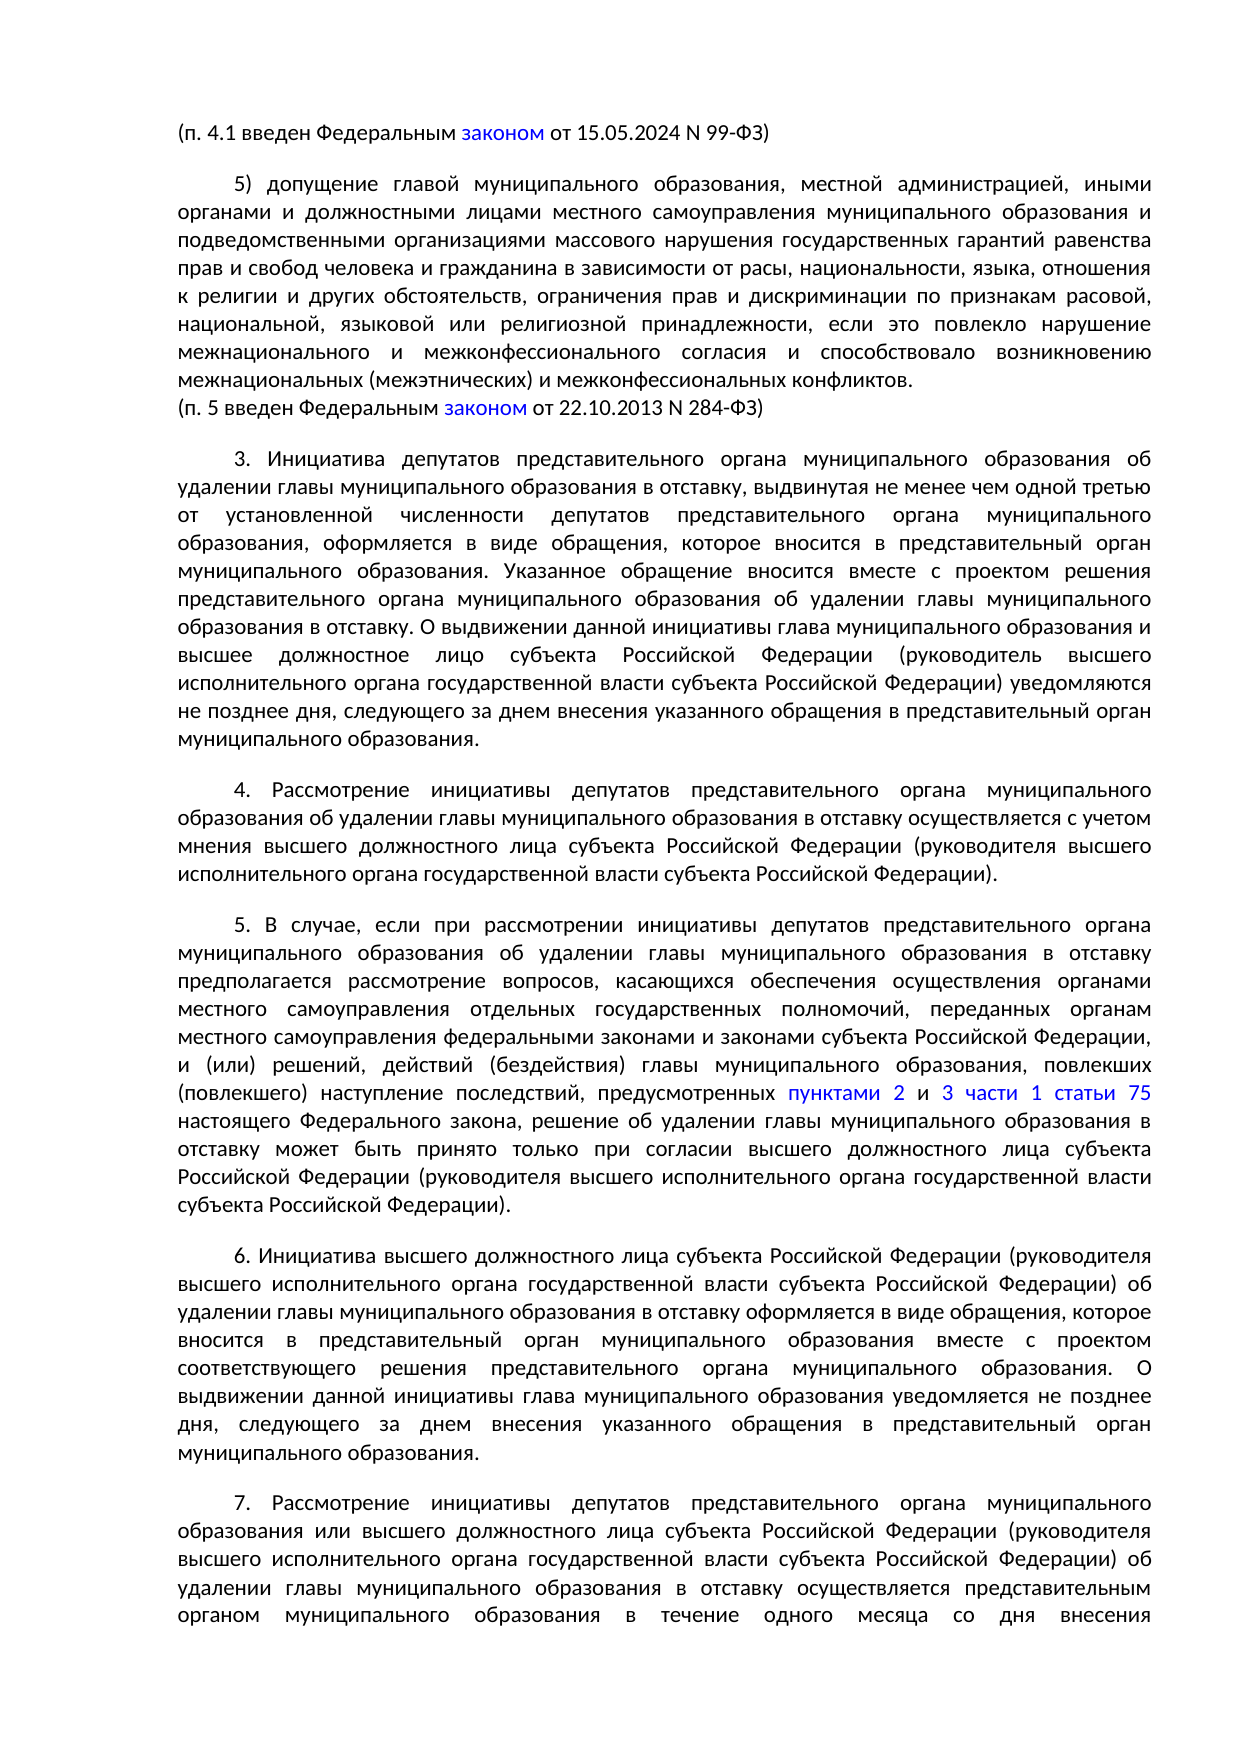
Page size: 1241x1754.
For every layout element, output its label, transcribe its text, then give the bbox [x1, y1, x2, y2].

text (п. 4.1 введен Федеральным законом от 15.05.2024 N 99-ФЗ) [177, 118, 1152, 146]
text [177, 1488, 1152, 1629]
text 5. В случае, если при рассмотрении инициативы депутатов представительного органа муниципального образования об удалении главы муниципального образования в отставку предполагается рассмотрение вопросов, касающихся обеспечения осуществления органами местного самоуправления отдельных государственных полномочий, переданных органам местного самоуправления федеральными законами и законами субъекта Российской Федерации, и (или) решений, действий (бездействия) главы муниципального образования, повлекших (повлекшего) наступление последствий, предусмотренных пунктами 2 и 3 части 1 статьи 75 настоящего Федерального закона, решение об удалении главы муниципального образования в отставку может быть принято только при согласии высшего должностного лица субъекта Российской Федерации (руководителя высшего исполнительного органа государственной власти субъекта Российской Федерации). [177, 910, 1152, 1218]
text (п. 5 введен Федеральным законом от 22.10.2013 N 284-ФЗ) [177, 393, 1152, 421]
text 3. Инициатива депутатов представительного органа муниципального образования об удалении главы муниципального образования в отставку, выдвинутая не менее чем одной третью от установленной численности депутатов представительного органа муниципального образования, оформляется в виде обращения, которое вносится в представительный орган муниципального образования. Указанное обращение вносится вместе с проектом решения представительного органа муниципального образования об удалении главы муниципального образования в отставку. О выдвижении данной инициативы глава муниципального образования и высшее должностное лицо субъекта Российской Федерации (руководитель высшего исполнительного органа государственной власти субъекта Российской Федерации) уведомляются не позднее дня, следующего за днем внесения указанного обращения в представительный орган муниципального образования. [177, 444, 1152, 752]
text 4. Рассмотрение инициативы депутатов представительного органа муниципального образования об удалении главы муниципального образования в отставку осуществляется с учетом мнения высшего должностного лица субъекта Российской Федерации (руководителя высшего исполнительного органа государственной власти субъекта Российской Федерации). [177, 775, 1152, 887]
text 5) допущение главой муниципального образования, местной администрацией, иными органами и должностными лицами местного самоуправления муниципального образования и подведомственными организациями массового нарушения государственных гарантий равенства прав и свобод человека и гражданина в зависимости от расы, национальности, языка, отношения к религии и других обстоятельств, ограничения прав и дискриминации по признакам расовой, национальной, языковой или религиозной принадлежности, если это повлекло нарушение межнационального и межконфессионального согласия и способствовало возникновению межнациональных (межэтнических) и межконфессиональных конфликтов. [177, 169, 1152, 393]
text 6. Инициатива высшего должностного лица субъекта Российской Федерации (руководителя высшего исполнительного органа государственной власти субъекта Российской Федерации) об удалении главы муниципального образования в отставку оформляется в виде обращения, которое вносится в представительный орган муниципального образования вместе с проектом соответствующего решения представительного органа муниципального образования. О выдвижении данной инициативы глава муниципального образования уведомляется не позднее дня, следующего за днем внесения указанного обращения в представительный орган муниципального образования. [177, 1241, 1152, 1466]
